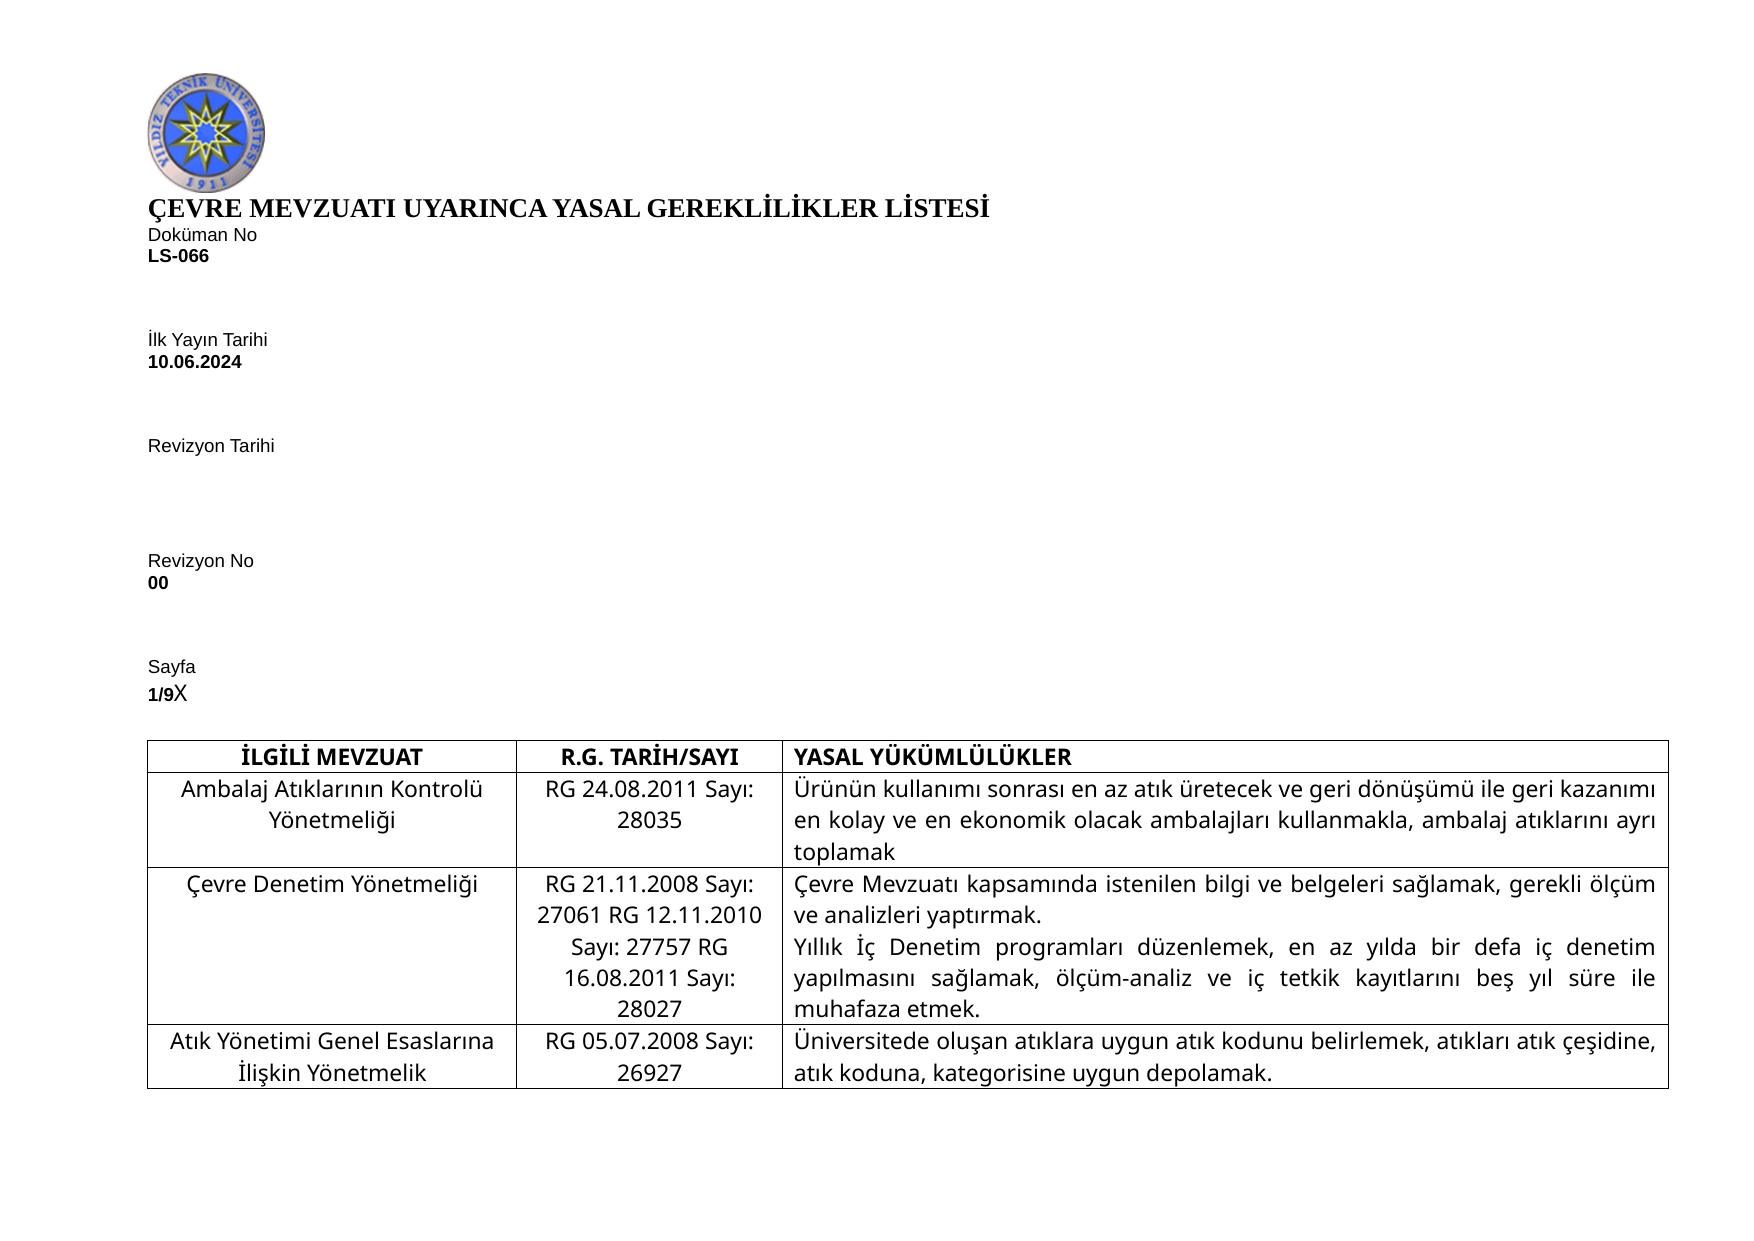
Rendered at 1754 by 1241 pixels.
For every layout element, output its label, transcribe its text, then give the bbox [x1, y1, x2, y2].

table_cell Atık Yönetimi Genel Esaslarına İlişkin Yönetmelik [148, 1025, 516, 1088]
table_header R.G. TARİH/SAYI [517, 741, 782, 772]
table_cell Çevre Mevzuatı kapsamında istenilen bilgi ve belgeleri sağlamak, gerekli ölçüm ve analizleri yaptırmak. Yıllık İç Denetim programları düzenlemek, en az yılda bir defa iç denetim yapılmasını sağlamak, ölçüm-analiz ve iç tetkik kayıtlarını beş yıl süre ile muhafaza etmek. [783, 868, 1668, 1024]
table_cell RG 24.08.2011 Sayı: 28035 [517, 773, 782, 867]
table_header İLGİLİ MEVZUAT [148, 741, 516, 772]
table_header YASAL YÜKÜMLÜLÜKLER [783, 741, 1668, 772]
table_cell RG 21.11.2008 Sayı: 27061 RG 12.11.2010 Sayı: 27757 RG 16.08.2011 Sayı: 28027 [517, 868, 782, 1024]
table_cell Çevre Denetim Yönetmeliği [148, 868, 516, 1024]
table_cell Ambalaj Atıklarının Kontrolü Yönetmeliği [148, 773, 516, 867]
table_cell Üniversitede oluşan atıklara uygun atık kodunu belirlemek, atıkları atık çeşidine, atık koduna, kategorisine uygun depolamak. [783, 1025, 1668, 1088]
table_cell RG 05.07.2008 Sayı: 26927 [517, 1025, 782, 1088]
picture [147, 73, 265, 193]
table_cell Ürünün kullanımı sonrası en az atık üretecek ve geri dönüşümü ile geri kazanımı en kolay ve en ekonomik olacak ambalajları kullanmakla, ambalaj atıklarını ayrı toplamak [783, 773, 1668, 867]
